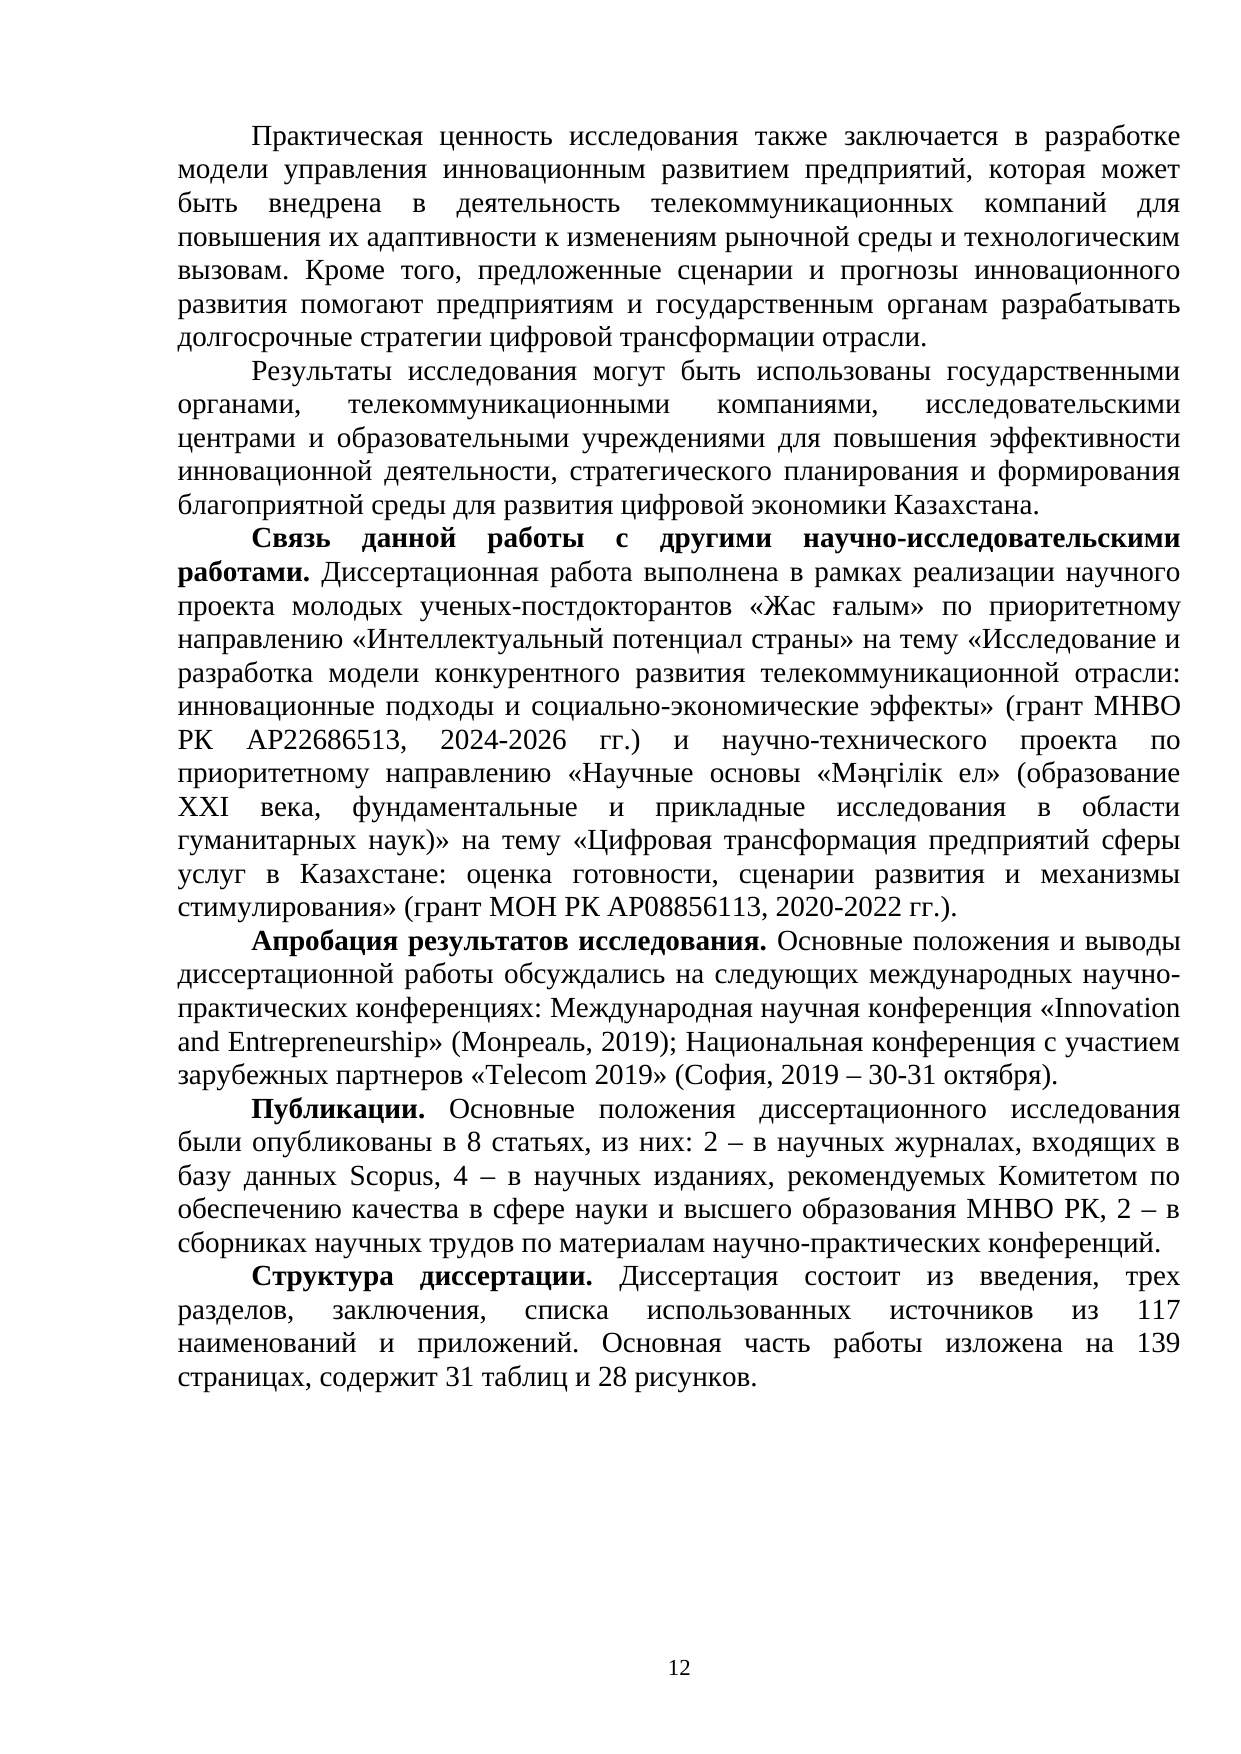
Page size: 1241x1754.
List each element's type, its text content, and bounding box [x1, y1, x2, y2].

text Апробация результатов исследования. Основные положения и выводы диссертационной работы обсуждались на следующих международных научно-практических конференциях: Международная научная конференция «Innovation and Entrepreneurship» (Монреаль, 2019); Национальная конференция с участием зарубежных партнеров «Telecom 2019» (София, 2019 – 30-31 октября). [177, 923, 1181, 1091]
text Структура диссертации. Диссертация состоит из введения, трех разделов, заключения, списка использованных источников из 117 наименований и приложений. Основная часть работы изложена на 139 страницах, содержит 31 таблиц и 28 рисунков. [177, 1258, 1181, 1393]
text Результаты исследования могут быть использованы государственными органами, телекоммуникационными компаниями, исследовательскими центрами и образовательными учреждениями для повышения эффективности инновационной деятельности, стратегического планирования и формирования благоприятной среды для развития цифровой экономики Казахстана. [177, 353, 1181, 521]
text Публикации. Основные положения диссертационного исследования были опубликованы в 8 статьях, из них: 2 – в научных журналах, входящих в базу данных Scopus, 4 – в научных изданиях, рекомендуемых Комитетом по обеспечению качества в сфере науки и высшего образования МНВО РК, 2 – в сборниках научных трудов по материалам научно-практических конференций. [177, 1091, 1181, 1258]
text Практическая ценность исследования также заключается в разработке модели управления инновационным развитием предприятий, которая может быть внедрена в деятельность телекоммуникационных компаний для повышения их адаптивности к изменениям рыночной среды и технологическим вызовам. Кроме того, предложенные сценарии и прогнозы инновационного развития помогают предприятиям и государственным органам разрабатывать долгосрочные стратегии цифровой трансформации отрасли. [177, 118, 1181, 353]
text Связь данной работы с другими научно-исследовательскими работами. Диссертационная работа выполнена в рамках реализации научного проекта молодых ученых-постдокторантов «Жас ғалым» по приоритетному направлению «Интеллектуальный потенциал страны» на тему «Исследование и разработка модели конкурентного развития телекоммуникационной отрасли: инновационные подходы и социально-экономические эффекты» (грант МНВО РК AP22686513, 2024-2026 гг.) и научно-технического проекта по приоритетному направлению «Научные основы «Мәңгілік ел» (образование XXI века, фундаментальные и прикладные исследования в области гуманитарных наук)» на тему «Цифровая трансформация предприятий сферы услуг в Казахстане: оценка готовности, сценарии развития и механизмы стимулирования» (грант МОН РК AP08856113, 2020-2022 гг.). [177, 521, 1181, 923]
